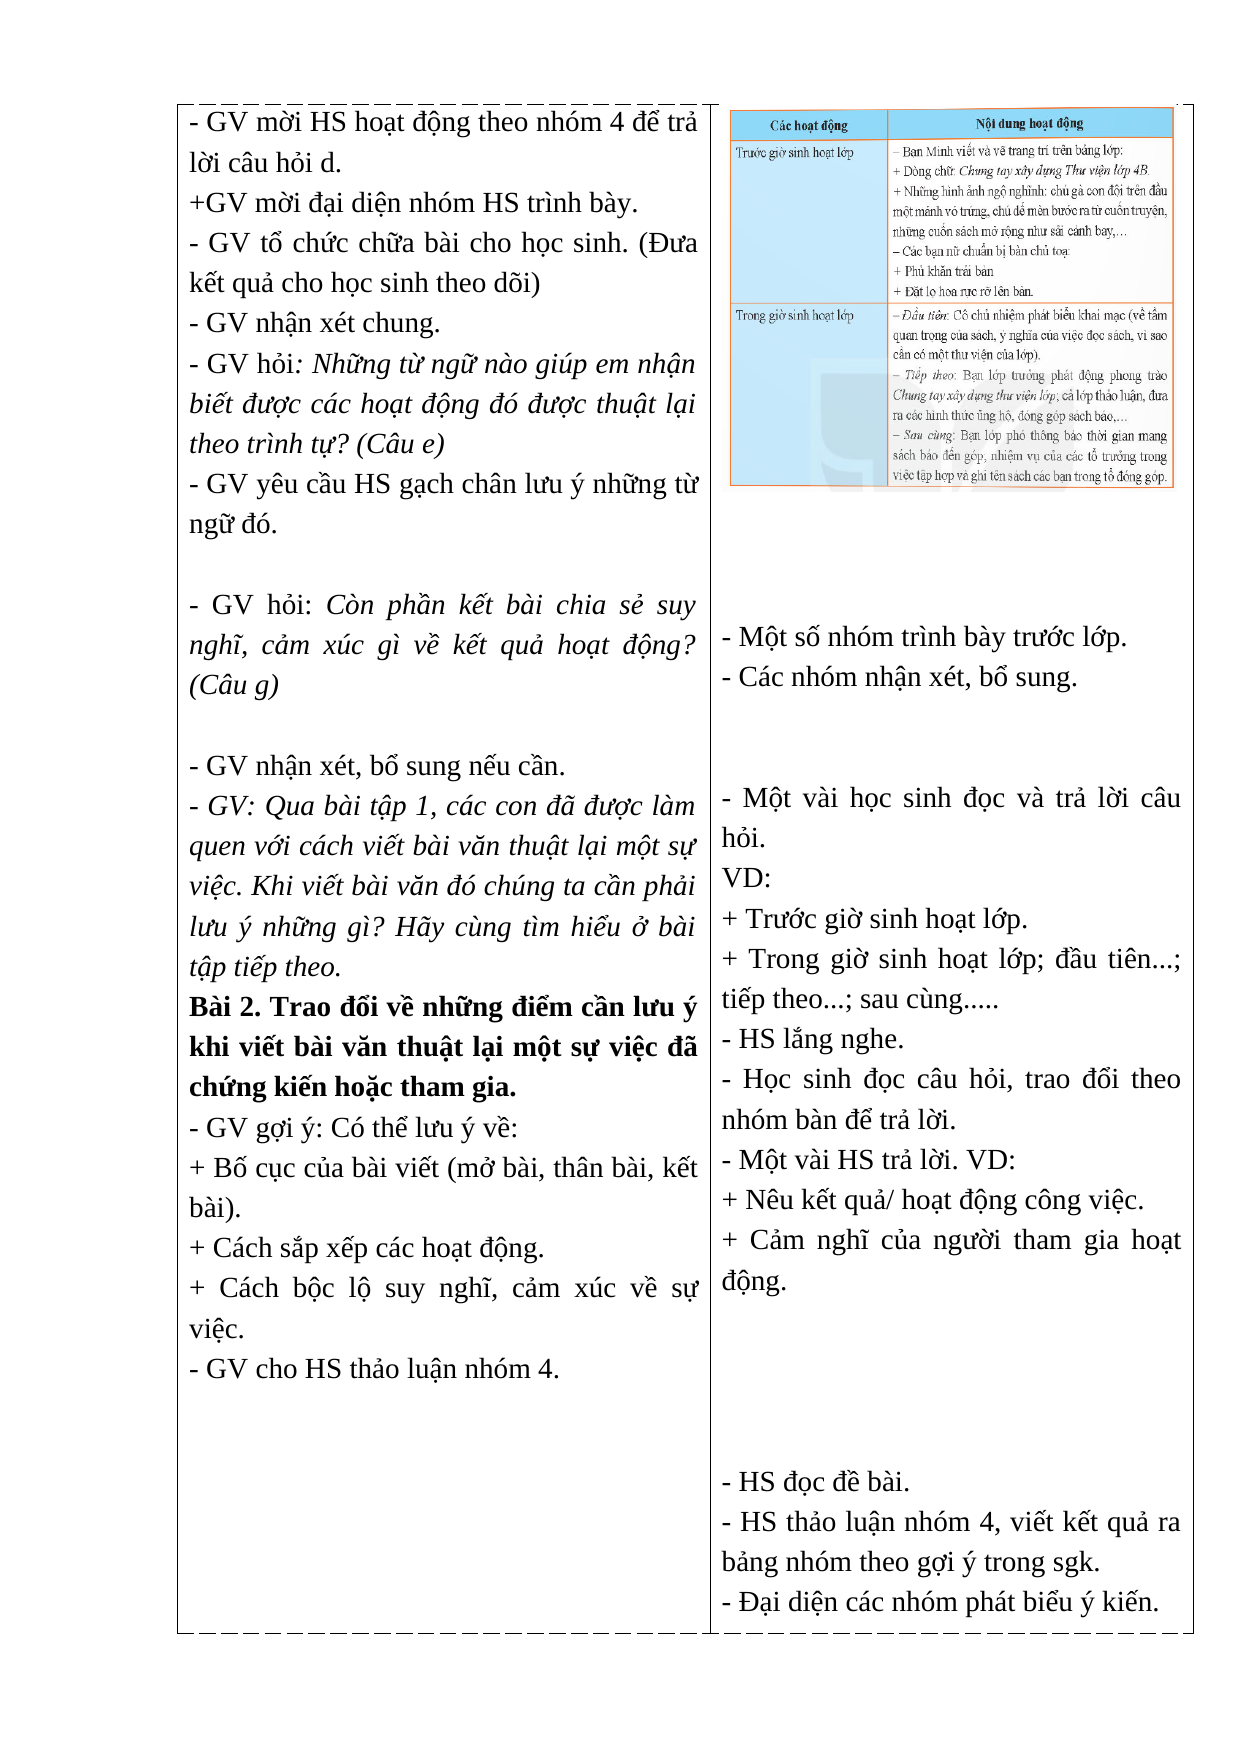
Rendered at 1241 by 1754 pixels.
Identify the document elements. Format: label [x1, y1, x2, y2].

picture [721, 104, 1177, 492]
table_cell [711, 104, 1193, 1632]
table_cell [178, 104, 710, 1632]
